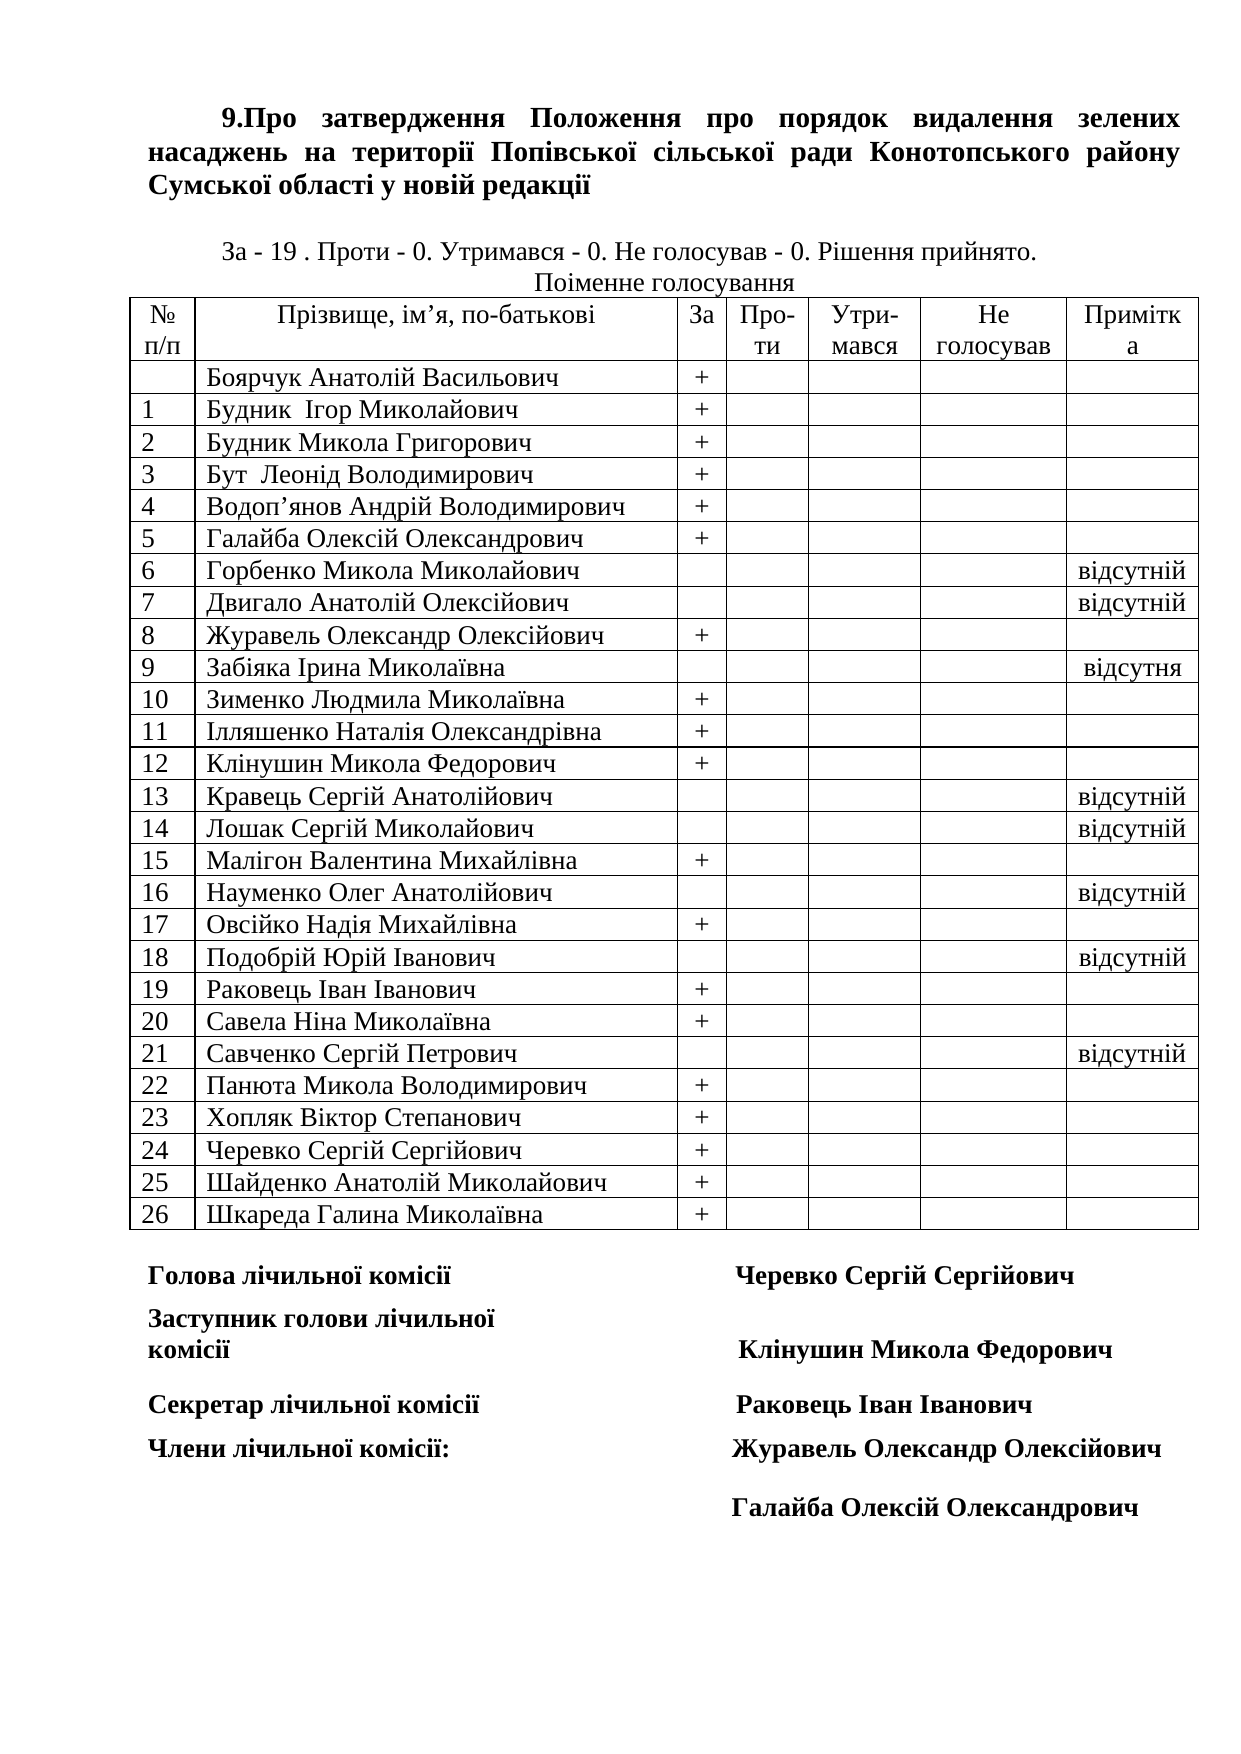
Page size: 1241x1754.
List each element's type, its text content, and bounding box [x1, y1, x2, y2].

table_cell [809, 876, 920, 907]
table_cell [921, 1069, 1066, 1101]
table_cell [727, 426, 808, 457]
table_cell [921, 812, 1066, 843]
table_cell Водоп’янов Андрій Володимирович [196, 490, 677, 521]
table_cell + [678, 619, 726, 650]
table_cell [727, 458, 808, 489]
table_cell [727, 1134, 808, 1165]
table_cell відсутній [1067, 780, 1198, 811]
table_cell [809, 554, 920, 586]
text За - 19 . Проти - 0. Утримався - 0. Не голосував - 0. Рішення прийнято. [148, 234, 1181, 266]
table_cell [727, 780, 808, 811]
text Голова лічильної комісії Черевко Сергій Сергійович [148, 1259, 1181, 1290]
table_cell [727, 844, 808, 875]
table_cell [727, 1069, 808, 1101]
table_cell Галайба Олексій Олександрович [196, 522, 677, 553]
table_cell 15 [131, 844, 194, 875]
table_cell Черевко Сергій Сергійович [196, 1134, 677, 1165]
table_cell 16 [131, 876, 194, 907]
table_cell Лошак Сергій Миколайович [196, 812, 677, 843]
table_cell 7 [131, 587, 194, 618]
table_cell [1067, 522, 1198, 553]
table_cell [727, 651, 808, 682]
table_cell + [678, 715, 726, 746]
text Заступник голови лічильної [148, 1302, 1181, 1333]
table_cell [678, 812, 726, 843]
table_cell [921, 1134, 1066, 1165]
table_cell 26 [131, 1198, 194, 1229]
table_cell [921, 587, 1066, 618]
table_cell [921, 458, 1066, 489]
table_cell [727, 1037, 808, 1068]
table_header Прізвище, ім’я, по-батькові [196, 298, 677, 360]
table_cell [809, 458, 920, 489]
table_cell [727, 941, 808, 972]
table_cell [921, 394, 1066, 424]
table_cell [678, 587, 726, 618]
table_cell [921, 554, 1066, 586]
table_cell 2 [131, 426, 194, 457]
table_cell Раковець Іван Іванович [196, 973, 677, 1004]
table_cell + [678, 522, 726, 553]
table_header Утри- мався [809, 298, 920, 360]
table_cell [727, 394, 808, 424]
table_cell [1067, 1134, 1198, 1165]
table_cell [809, 1069, 920, 1101]
table_cell 10 [131, 683, 194, 714]
table_cell Будник Ігор Миколайович [196, 394, 677, 424]
table_cell [678, 1037, 726, 1068]
table_cell [1067, 1069, 1198, 1101]
table_cell Бут Леонід Володимирович [196, 458, 677, 489]
table_cell [921, 1102, 1066, 1133]
table_cell [809, 780, 920, 811]
table_cell [921, 844, 1066, 875]
table_cell 23 [131, 1102, 194, 1133]
table_cell 25 [131, 1166, 194, 1197]
table_cell 8 [131, 619, 194, 650]
table_cell [727, 812, 808, 843]
table_cell [727, 1198, 808, 1229]
table_cell [921, 876, 1066, 907]
table_cell Панюта Микола Володимирович [196, 1069, 677, 1101]
table_cell 3 [131, 458, 194, 489]
table_cell [1067, 619, 1198, 650]
table_cell [921, 941, 1066, 972]
table_cell [809, 715, 920, 746]
table_cell 17 [131, 909, 194, 939]
table_cell [1067, 909, 1198, 939]
table_cell [809, 1166, 920, 1197]
table_cell + [678, 909, 726, 939]
table_cell [727, 1166, 808, 1197]
table_cell [921, 1037, 1066, 1068]
table_cell Будник Микола Григорович [196, 426, 677, 457]
table_cell 18 [131, 941, 194, 972]
table_cell [678, 876, 726, 907]
table_cell [678, 780, 726, 811]
table_cell відсутня [1067, 651, 1198, 682]
table_cell [727, 587, 808, 618]
table_cell + [678, 683, 726, 714]
table_cell [921, 1005, 1066, 1036]
table_cell 14 [131, 812, 194, 843]
table_cell 12 [131, 748, 194, 779]
table_cell [727, 748, 808, 779]
table_cell відсутній [1067, 876, 1198, 907]
table_cell [809, 490, 920, 521]
table_cell [809, 619, 920, 650]
table_cell Зименко Людмила Миколаївна [196, 683, 677, 714]
table_cell [809, 1134, 920, 1165]
table_cell [809, 748, 920, 779]
table_header Про-ти [727, 298, 808, 360]
table_cell [809, 651, 920, 682]
table_cell [921, 973, 1066, 1004]
table_cell Клінушин Микола Федорович [196, 748, 677, 779]
table_cell [921, 651, 1066, 682]
table_cell [1067, 426, 1198, 457]
table_cell [1067, 715, 1198, 746]
table_cell [1067, 1198, 1198, 1229]
table_cell [727, 522, 808, 553]
table_cell відсутній [1067, 812, 1198, 843]
table_cell [809, 522, 920, 553]
table_cell [921, 361, 1066, 392]
table_cell [678, 941, 726, 972]
text Поіменне голосування [148, 266, 1181, 297]
table_header За [678, 298, 726, 360]
table_cell + [678, 458, 726, 489]
table_cell відсутній [1067, 587, 1198, 618]
text 9.Про затвердження Положення про порядок видалення зелених насаджень на території Попівської сільської ради Конотопського району Сумської області у новій редакції [148, 100, 1181, 201]
table_cell Овсійко Надія Михайлівна [196, 909, 677, 939]
table_cell [809, 1198, 920, 1229]
table_cell + [678, 1102, 726, 1133]
table_cell 24 [131, 1134, 194, 1165]
table_cell [921, 683, 1066, 714]
table_cell [678, 651, 726, 682]
table_cell [1067, 683, 1198, 714]
table_header № п/п [131, 298, 194, 360]
table_cell Савела Ніна Миколаївна [196, 1005, 677, 1036]
table_cell [1067, 394, 1198, 424]
table_cell [809, 812, 920, 843]
table_cell [921, 522, 1066, 553]
table_cell + [678, 361, 726, 392]
table_cell + [678, 748, 726, 779]
table_cell [727, 909, 808, 939]
table_cell відсутній [1067, 554, 1198, 586]
table_cell [727, 490, 808, 521]
table_cell [809, 394, 920, 424]
table_cell [727, 1102, 808, 1133]
table_cell Хопляк Віктор Степанович [196, 1102, 677, 1133]
table_cell Шкареда Галина Миколаївна [196, 1198, 677, 1229]
table_cell 22 [131, 1069, 194, 1101]
table_cell [921, 780, 1066, 811]
table_cell + [678, 490, 726, 521]
table_cell [921, 1198, 1066, 1229]
table_cell [921, 1166, 1066, 1197]
table_cell [921, 909, 1066, 939]
table_cell [1067, 1102, 1198, 1133]
table_cell [727, 361, 808, 392]
table_cell 1 [131, 394, 194, 424]
table_cell [809, 1102, 920, 1133]
table_cell + [678, 1134, 726, 1165]
table_cell Шайденко Анатолій Миколайович [196, 1166, 677, 1197]
table_cell 19 [131, 973, 194, 1004]
table_cell [809, 587, 920, 618]
table_cell [727, 715, 808, 746]
text Галайба Олексій Олександрович [148, 1492, 1181, 1523]
table_cell Забіяка Ірина Миколаївна [196, 651, 677, 682]
table_cell [727, 973, 808, 1004]
table_cell 5 [131, 522, 194, 553]
text Секретар лічильної комісії Раковець Іван Іванович [148, 1388, 1181, 1420]
table_cell [727, 683, 808, 714]
table_cell [1067, 973, 1198, 1004]
table_cell Науменко Олег Анатолійович [196, 876, 677, 907]
table_cell 13 [131, 780, 194, 811]
table_cell Кравець Сергій Анатолійович [196, 780, 677, 811]
table_cell [678, 554, 726, 586]
table_cell 6 [131, 554, 194, 586]
table_cell 20 [131, 1005, 194, 1036]
table_cell + [678, 394, 726, 424]
table_cell [921, 715, 1066, 746]
table_header Примітка [1067, 298, 1198, 360]
table_cell Ілляшенко Наталія Олександрівна [196, 715, 677, 746]
table_cell [131, 361, 194, 392]
table_cell [1067, 490, 1198, 521]
table_cell + [678, 844, 726, 875]
table_cell Горбенко Микола Миколайович [196, 554, 677, 586]
table_cell + [678, 1005, 726, 1036]
table_cell [809, 361, 920, 392]
table_cell [921, 426, 1066, 457]
table_cell + [678, 1166, 726, 1197]
table_cell 11 [131, 715, 194, 746]
table_cell [1067, 458, 1198, 489]
table_cell + [678, 426, 726, 457]
table_cell [727, 619, 808, 650]
table_cell 9 [131, 651, 194, 682]
table_cell [727, 1005, 808, 1036]
table_cell [1067, 844, 1198, 875]
table_cell [809, 1037, 920, 1068]
text комісії Клінушин Микола Федорович [148, 1333, 1181, 1364]
table_cell [921, 490, 1066, 521]
table_cell 21 [131, 1037, 194, 1068]
table_cell Малігон Валентина Михайлівна [196, 844, 677, 875]
table_cell + [678, 1069, 726, 1101]
table_cell [809, 973, 920, 1004]
table_cell Боярчук Анатолій Васильович [196, 361, 677, 392]
table_cell Подобрій Юрій Іванович [196, 941, 677, 972]
table_cell 4 [131, 490, 194, 521]
table_cell [921, 748, 1066, 779]
table_cell [1067, 361, 1198, 392]
table_cell + [678, 973, 726, 1004]
table_cell [727, 876, 808, 907]
table_cell Журавель Олександр Олексійович [196, 619, 677, 650]
table_cell [809, 1005, 920, 1036]
table_cell Двигало Анатолій Олексійович [196, 587, 677, 618]
table_cell [921, 619, 1066, 650]
table_cell Савченко Сергій Петрович [196, 1037, 677, 1068]
text Члени лічильної комісії: Журавель Олександр Олексійович [148, 1432, 1181, 1463]
table_cell відсутній [1067, 1037, 1198, 1068]
table_cell + [678, 1198, 726, 1229]
table_cell [809, 683, 920, 714]
table_cell [809, 941, 920, 972]
table_cell відсутній [1067, 941, 1198, 972]
table_cell [727, 554, 808, 586]
table_header Не голосував [921, 298, 1066, 360]
table_cell [1067, 1005, 1198, 1036]
table_cell [809, 426, 920, 457]
table_cell [1067, 1166, 1198, 1197]
table_cell [809, 909, 920, 939]
table_cell [809, 844, 920, 875]
table_cell [1067, 748, 1198, 779]
